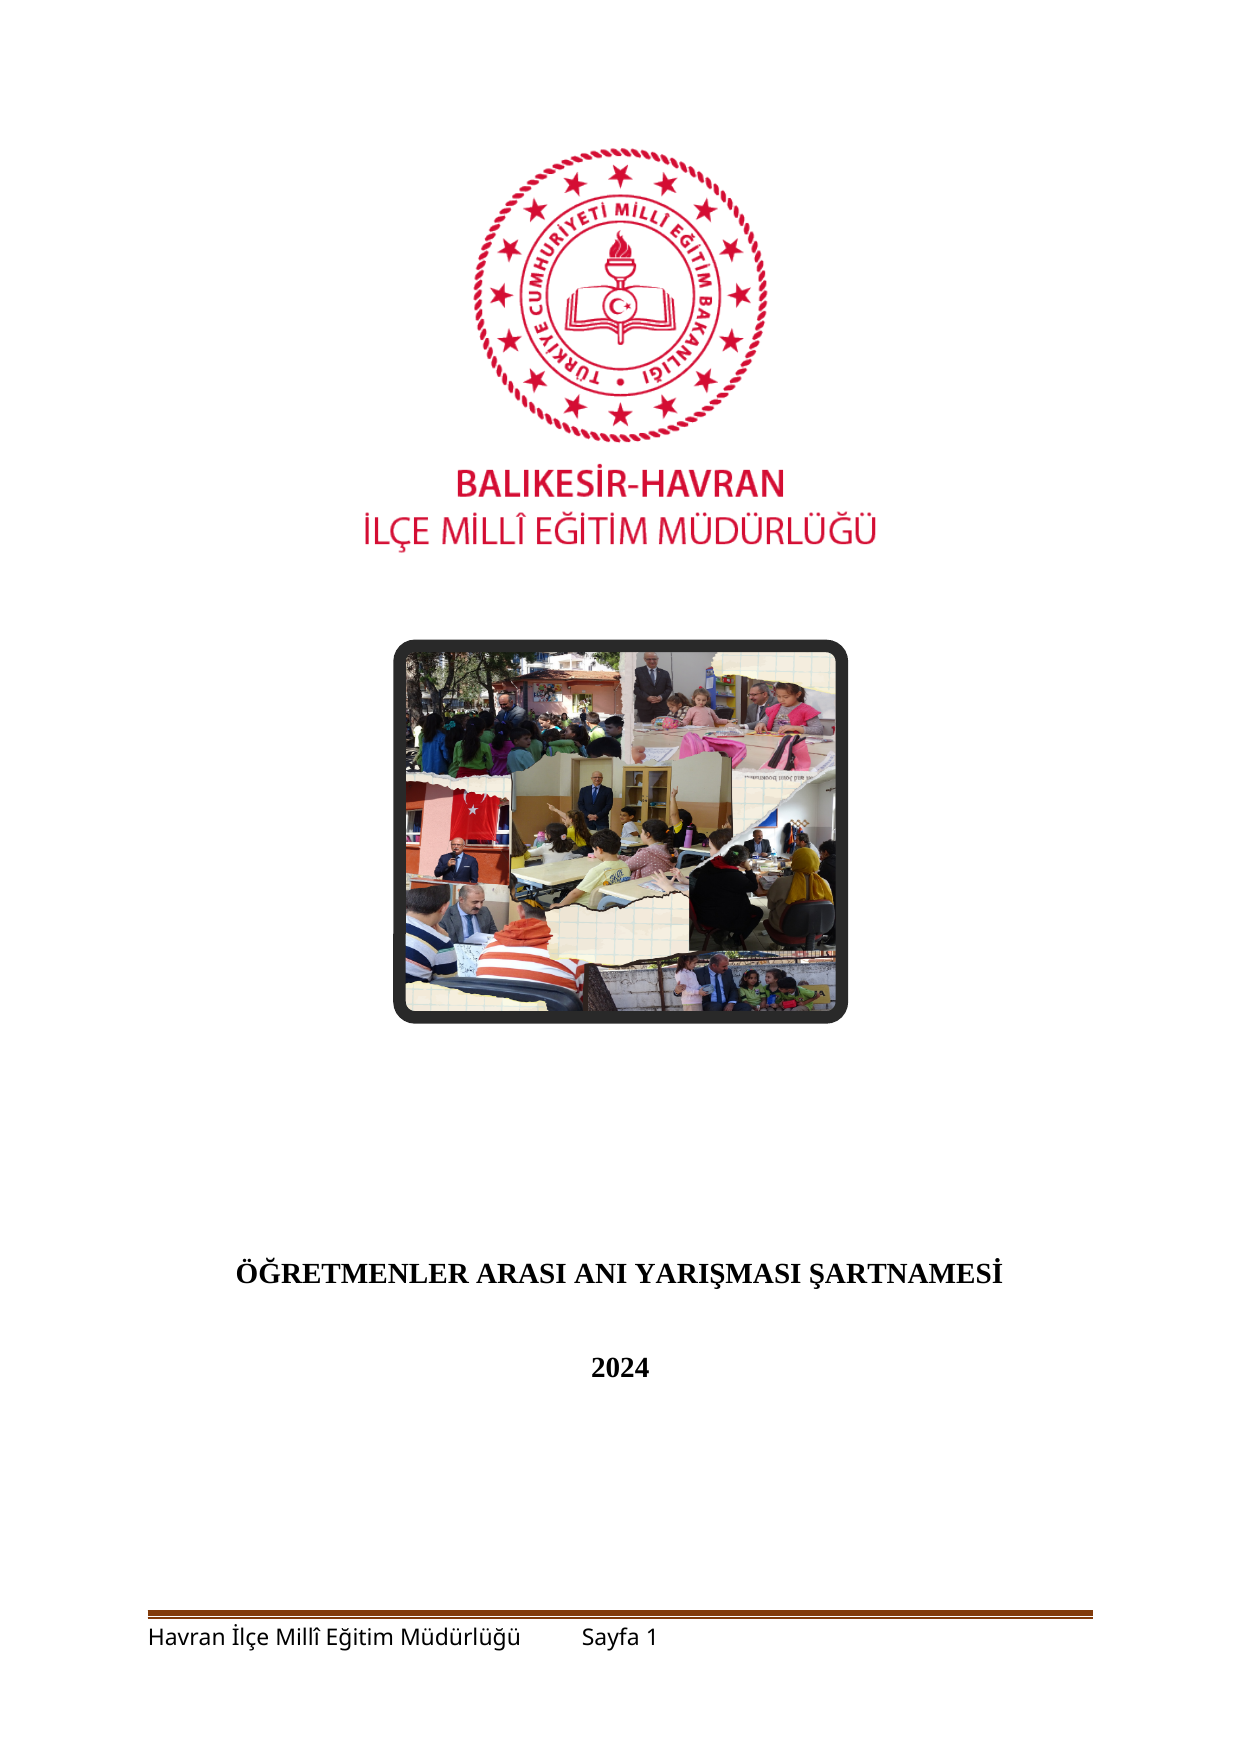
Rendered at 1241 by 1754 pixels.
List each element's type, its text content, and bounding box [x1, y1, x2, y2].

picture [406, 653, 835, 1011]
picture [279, 103, 962, 605]
text 2024 [148, 1351, 1092, 1384]
subtitle ÖĞRETMENLER ARASI ANI YARIŞMASI ŞARTNAMESİ [148, 1256, 1003, 1290]
